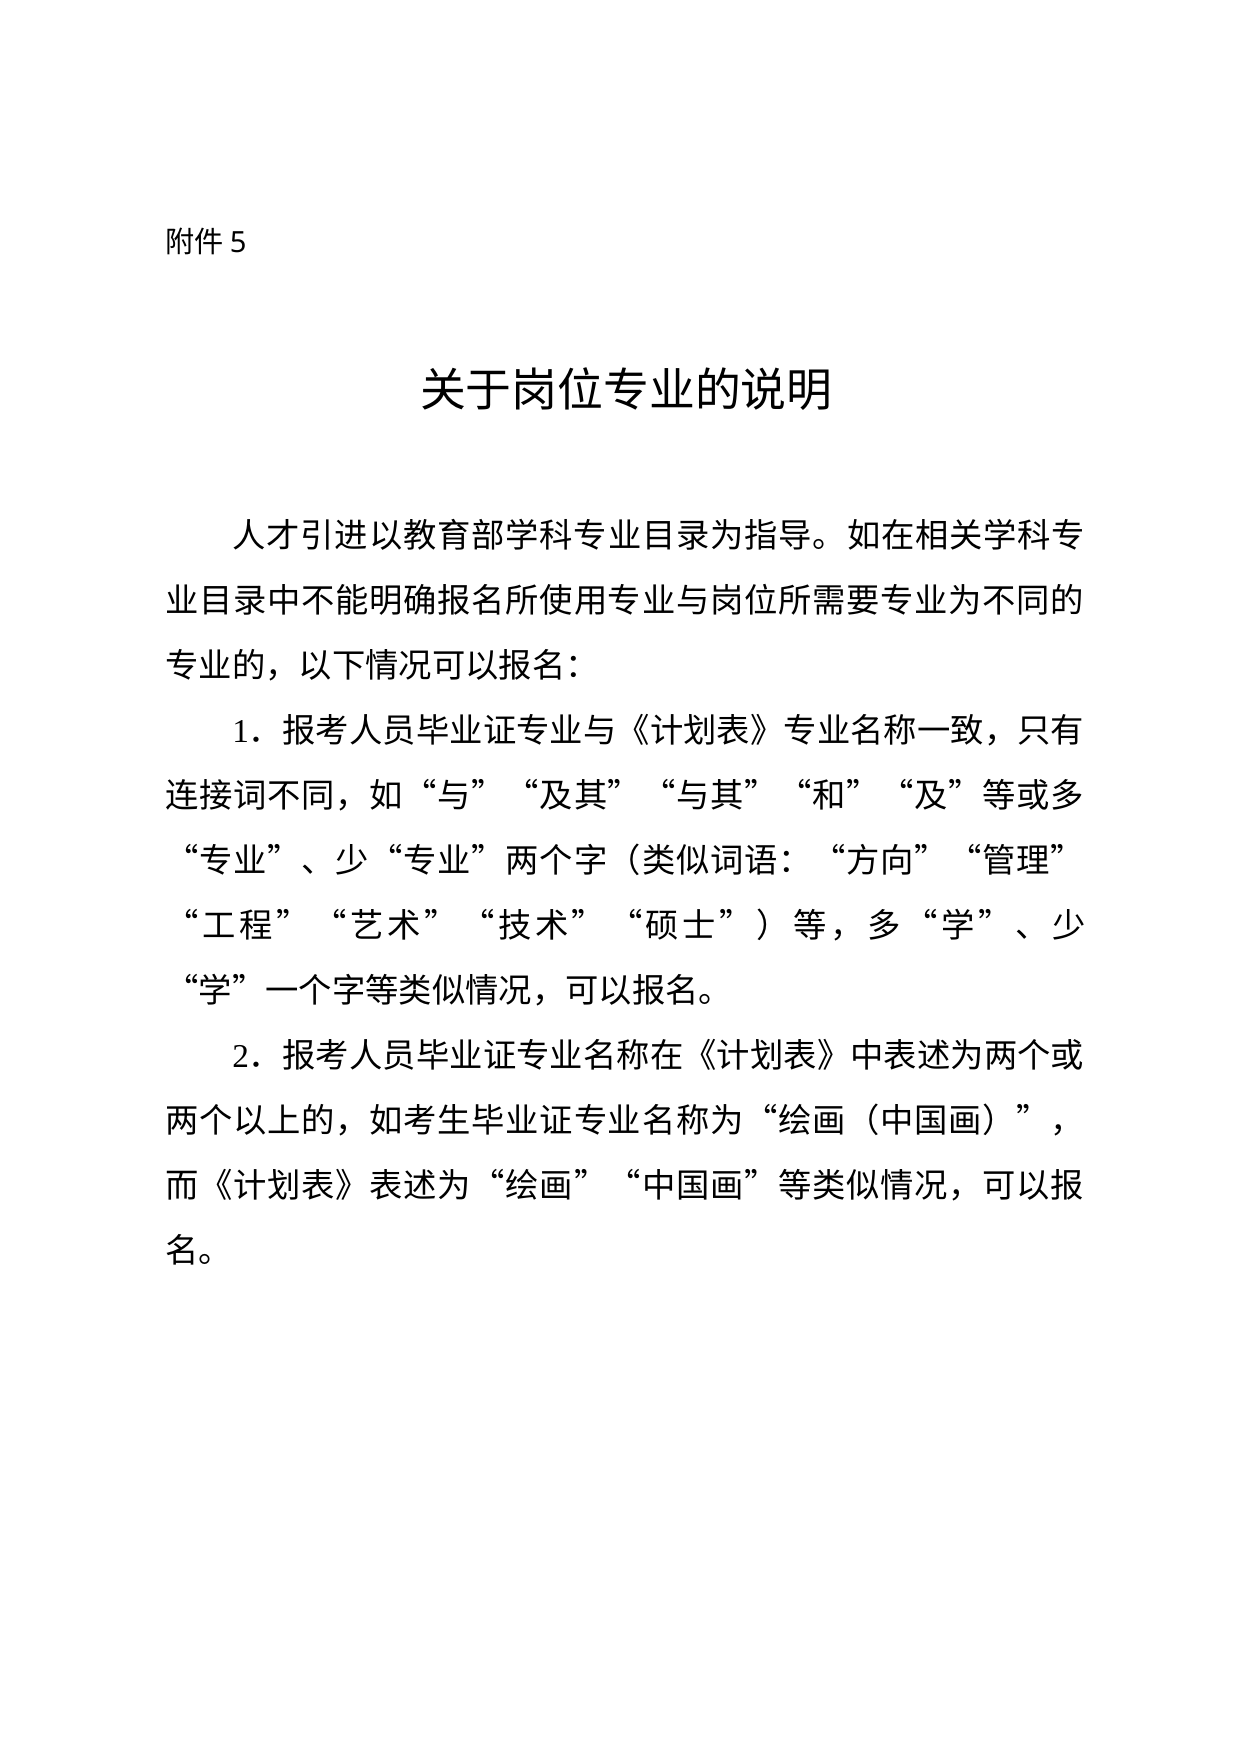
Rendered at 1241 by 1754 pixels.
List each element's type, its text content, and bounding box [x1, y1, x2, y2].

text 2．报考人员毕业证专业名称在《计划表》中表述为两个或两个以上的，如考生毕业证专业名称为“绘画（中国画）”，而《计划表》表述为“绘画”“中国画”等类似情况，可以报名。 [165, 1020, 1087, 1280]
text 关于岗位专业的说明 [165, 338, 1087, 435]
text 人才引进以教育部学科专业目录为指导。如在相关学科专业目录中不能明确报名所使用专业与岗位所需要专业为不同的专业的，以下情况可以报名： [165, 500, 1087, 695]
text 1．报考人员毕业证专业与《计划表》专业名称一致，只有连接词不同，如“与”“及其”“与其”“和”“及”等或多“专业”、少“专业”两个字（类似词语：“方向”“管理”“工程”“艺术”“技术”“硕士”）等，多“学”、少“学”一个字等类似情况，可以报名。 [165, 695, 1087, 1020]
text 附件5 [165, 208, 1087, 273]
